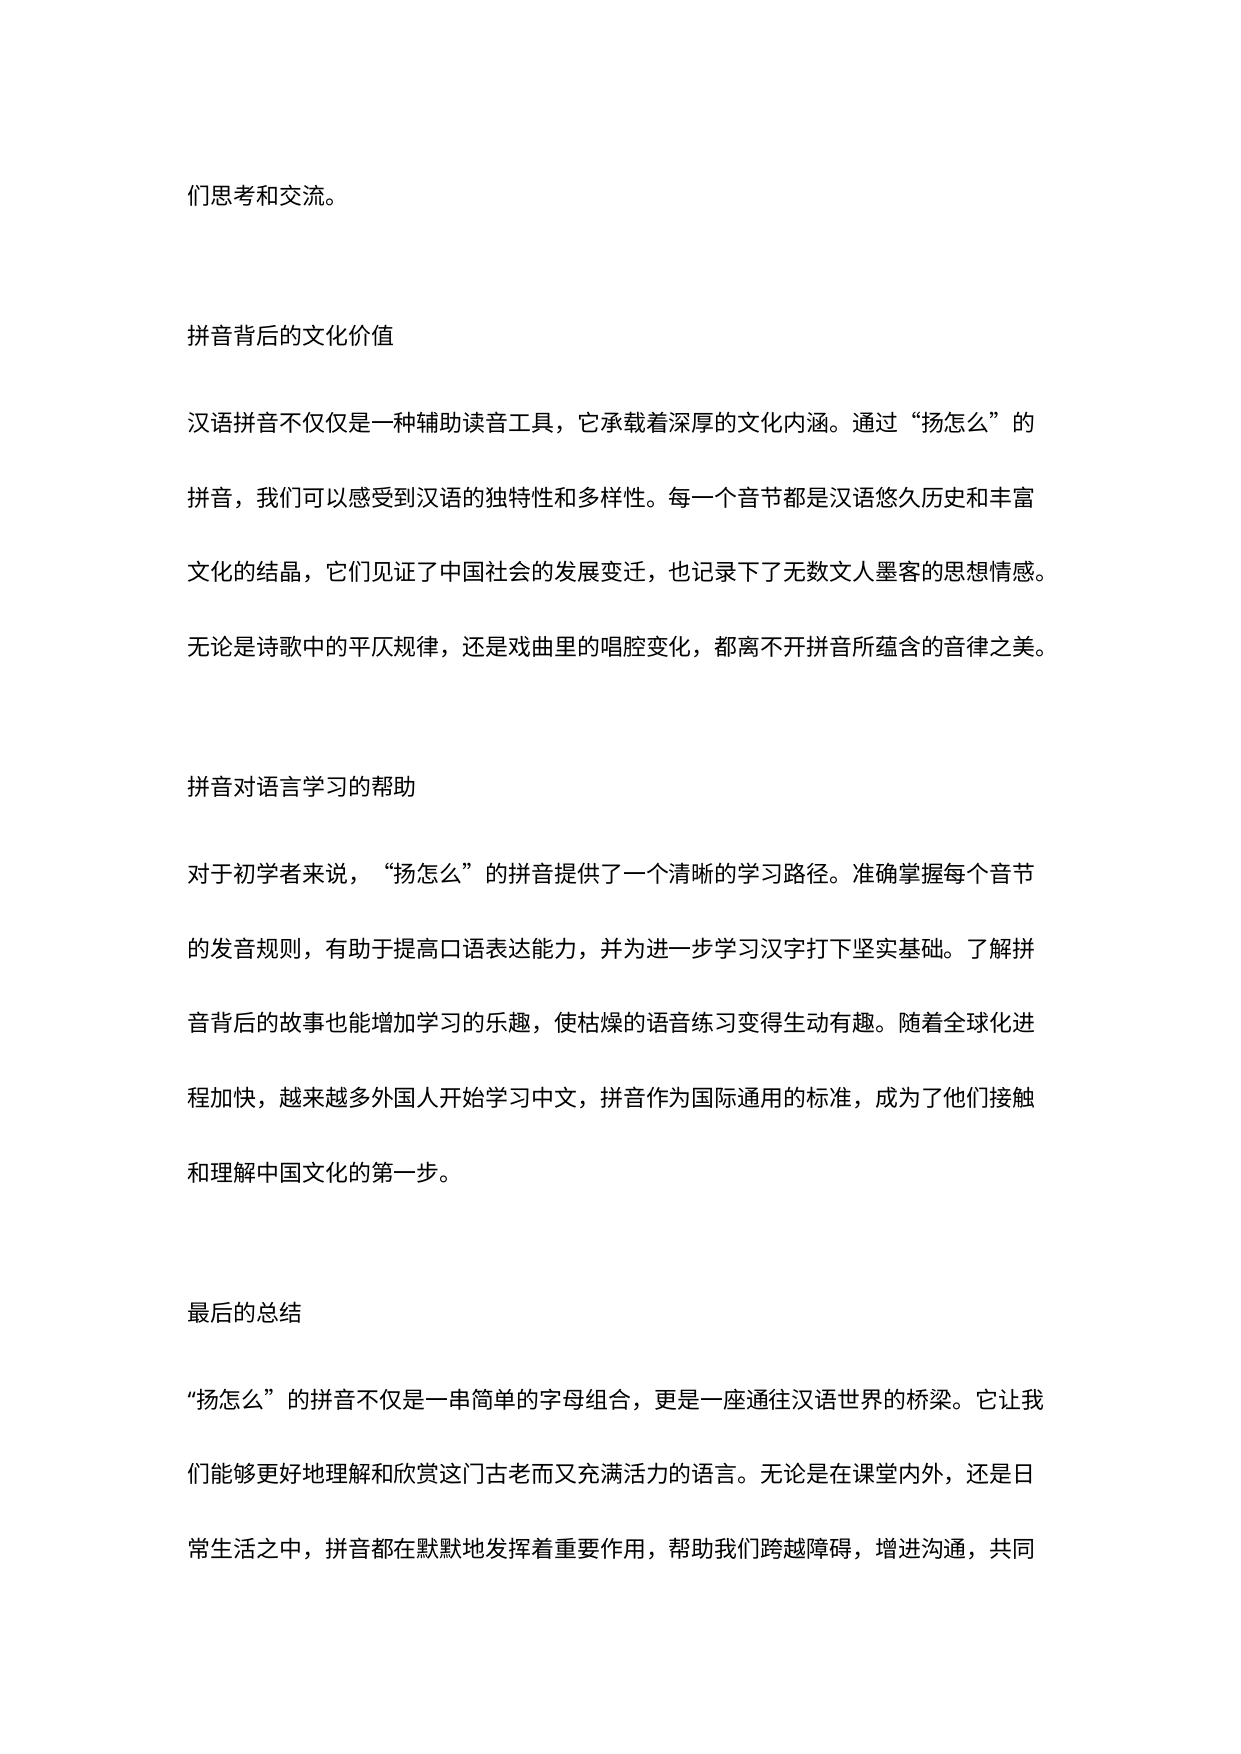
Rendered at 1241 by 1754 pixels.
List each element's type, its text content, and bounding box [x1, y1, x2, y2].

text 对于初学者来说，“扬怎么”的拼音提供了一个清晰的学习路径。准确掌握每个音节的发音规则，有助于提高口语表达能力，并为进一步学习汉字打下坚实基础。了解拼音背后的故事也能增加学习的乐趣，使枯燥的语音练习变得生动有趣。随着全球化进程加快，越来越多外国人开始学习中文，拼音作为国际通用的标准，成为了他们接触和理解中国文化的第一步。 [187, 840, 1053, 1204]
text 拼音背后的文化价值 [187, 302, 1053, 367]
text 最后的总结 [187, 1279, 1053, 1344]
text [187, 162, 1053, 227]
text 拼音对语言学习的帮助 [187, 753, 1053, 818]
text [187, 1366, 1053, 1580]
text 汉语拼音不仅仅是一种辅助读音工具，它承载着深厚的文化内涵。通过“扬怎么”的拼音，我们可以感受到汉语的独特性和多样性。每一个音节都是汉语悠久历史和丰富文化的结晶，它们见证了中国社会的发展变迁，也记录下了无数文人墨客的思想情感。无论是诗歌中的平仄规律，还是戏曲里的唱腔变化，都离不开拼音所蕴含的音律之美。 [187, 389, 1053, 678]
